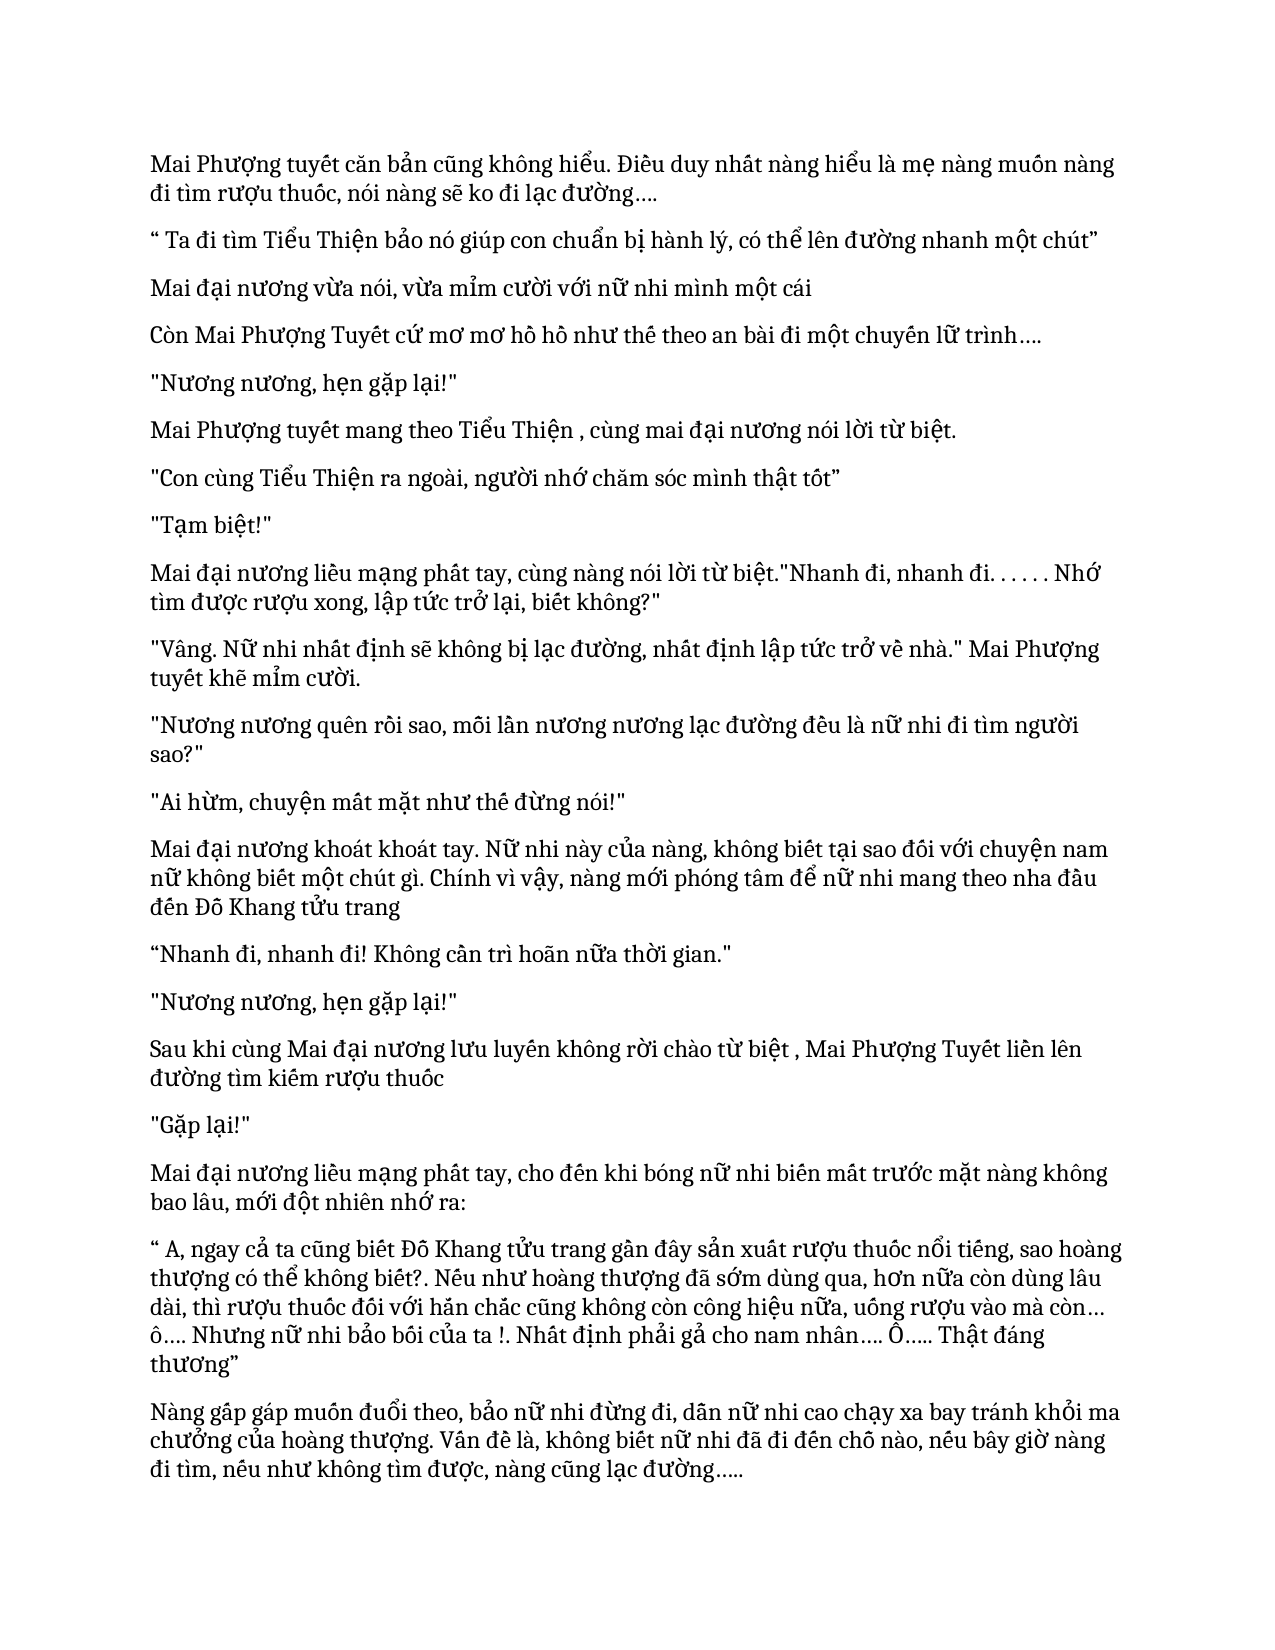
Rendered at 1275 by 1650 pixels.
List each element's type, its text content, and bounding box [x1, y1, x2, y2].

text Mai đại nương liều mạng phất tay, cho đến khi bóng nữ nhi biến mất trước mặt nàng không bao lâu, mới đột nhiên nhớ ra: [150, 1159, 1125, 1216]
text Mai đại nương khoát khoát tay. Nữ nhi này của nàng, không biết tại sao đối với chuyện nam nữ không biết một chút gì. Chính vì vậy, nàng mới phóng tâm để nữ nhi mang theo nha đầu đến Đỗ Khang tửu trang [150, 835, 1125, 921]
text “ Ta đi tìm Tiểu Thiện bảo nó giúp con chuẩn bị hành lý, có thể lên đường nhanh một chút” [150, 226, 1125, 255]
text Sau khi cùng Mai đại nương lưu luyến không rời chào từ biệt , Mai Phượng Tuyết liền lên đường tìm kiếm rượu thuốc [150, 1035, 1125, 1092]
text "Con cùng Tiểu Thiện ra ngoài, người nhớ chăm sóc mình thật tốt” [150, 464, 1125, 492]
text Mai Phượng tuyết mang theo Tiểu Thiện , cùng mai đại nương nói lời từ biệt. [150, 416, 1125, 445]
text "Ai hừm, chuyện mất mặt như thế đừng nói!" [150, 787, 1125, 816]
text Mai Phượng tuyết căn bản cũng không hiểu. Điều duy nhất nàng hiểu là mẹ nàng muốn nàng đi tìm rượu thuốc, nói nàng sẽ ko đi lạc đường…. [150, 150, 1125, 207]
text Mai đại nương vừa nói, vừa mỉm cười với nữ nhi mình một cái [150, 274, 1125, 302]
text Mai đại nương liều mạng phất tay, cùng nàng nói lời từ biệt."Nhanh đi, nhanh đi. . . . . . Nhớ tìm được rượu xong, lập tức trở lại, biết không?" [150, 559, 1125, 616]
text “ A, ngay cả ta cũng biết Đỗ Khang tửu trang gần đây sản xuất rượu thuốc nổi tiếng, sao hoàng thượng có thể không biết?. Nếu như hoàng thượng đã sớm dùng qua, hơn nữa còn dùng lâu dài, thì rượu thuốc đối với hắn chắc cũng không còn công hiệu nữa, uống rượu vào mà còn… ô…. Nhưng nữ nhi bảo bối của ta !. Nhất định phải gả cho nam nhân…. Ô….. Thật đáng thương” [150, 1235, 1125, 1379]
text "Vâng. Nữ nhi nhất định sẽ không bị lạc đường, nhất định lập tức trở về nhà." Mai Phượng tuyết khẽ mỉm cười. [150, 635, 1125, 692]
text "Nương nương quên rồi sao, mỗi lần nương nương lạc đường đều là nữ nhi đi tìm người sao?" [150, 711, 1125, 769]
text “Nhanh đi, nhanh đi! Không cần trì hoãn nữa thời gian." [150, 940, 1125, 969]
text "Nương nương, hẹn gặp lại!" [150, 987, 1125, 1016]
text "Nương nương, hẹn gặp lại!" [150, 369, 1125, 397]
text "Gặp lại!" [150, 1111, 1125, 1140]
text "Tạm biệt!" [150, 511, 1125, 540]
text Còn Mai Phượng Tuyết cứ mơ mơ hồ hồ như thế theo an bài đi một chuyến lữ trình…. [150, 321, 1125, 350]
text Nàng gấp gáp muốn đuổi theo, bảo nữ nhi đừng đi, dẫn nữ nhi cao chạy xa bay tránh khỏi ma chưởng của hoàng thượng. Vấn đề là, không biết nữ nhi đã đi đến chỗ nào, nếu bây giờ nàng đi tìm, nếu như không tìm được, nàng cũng lạc đường….. [150, 1397, 1125, 1484]
